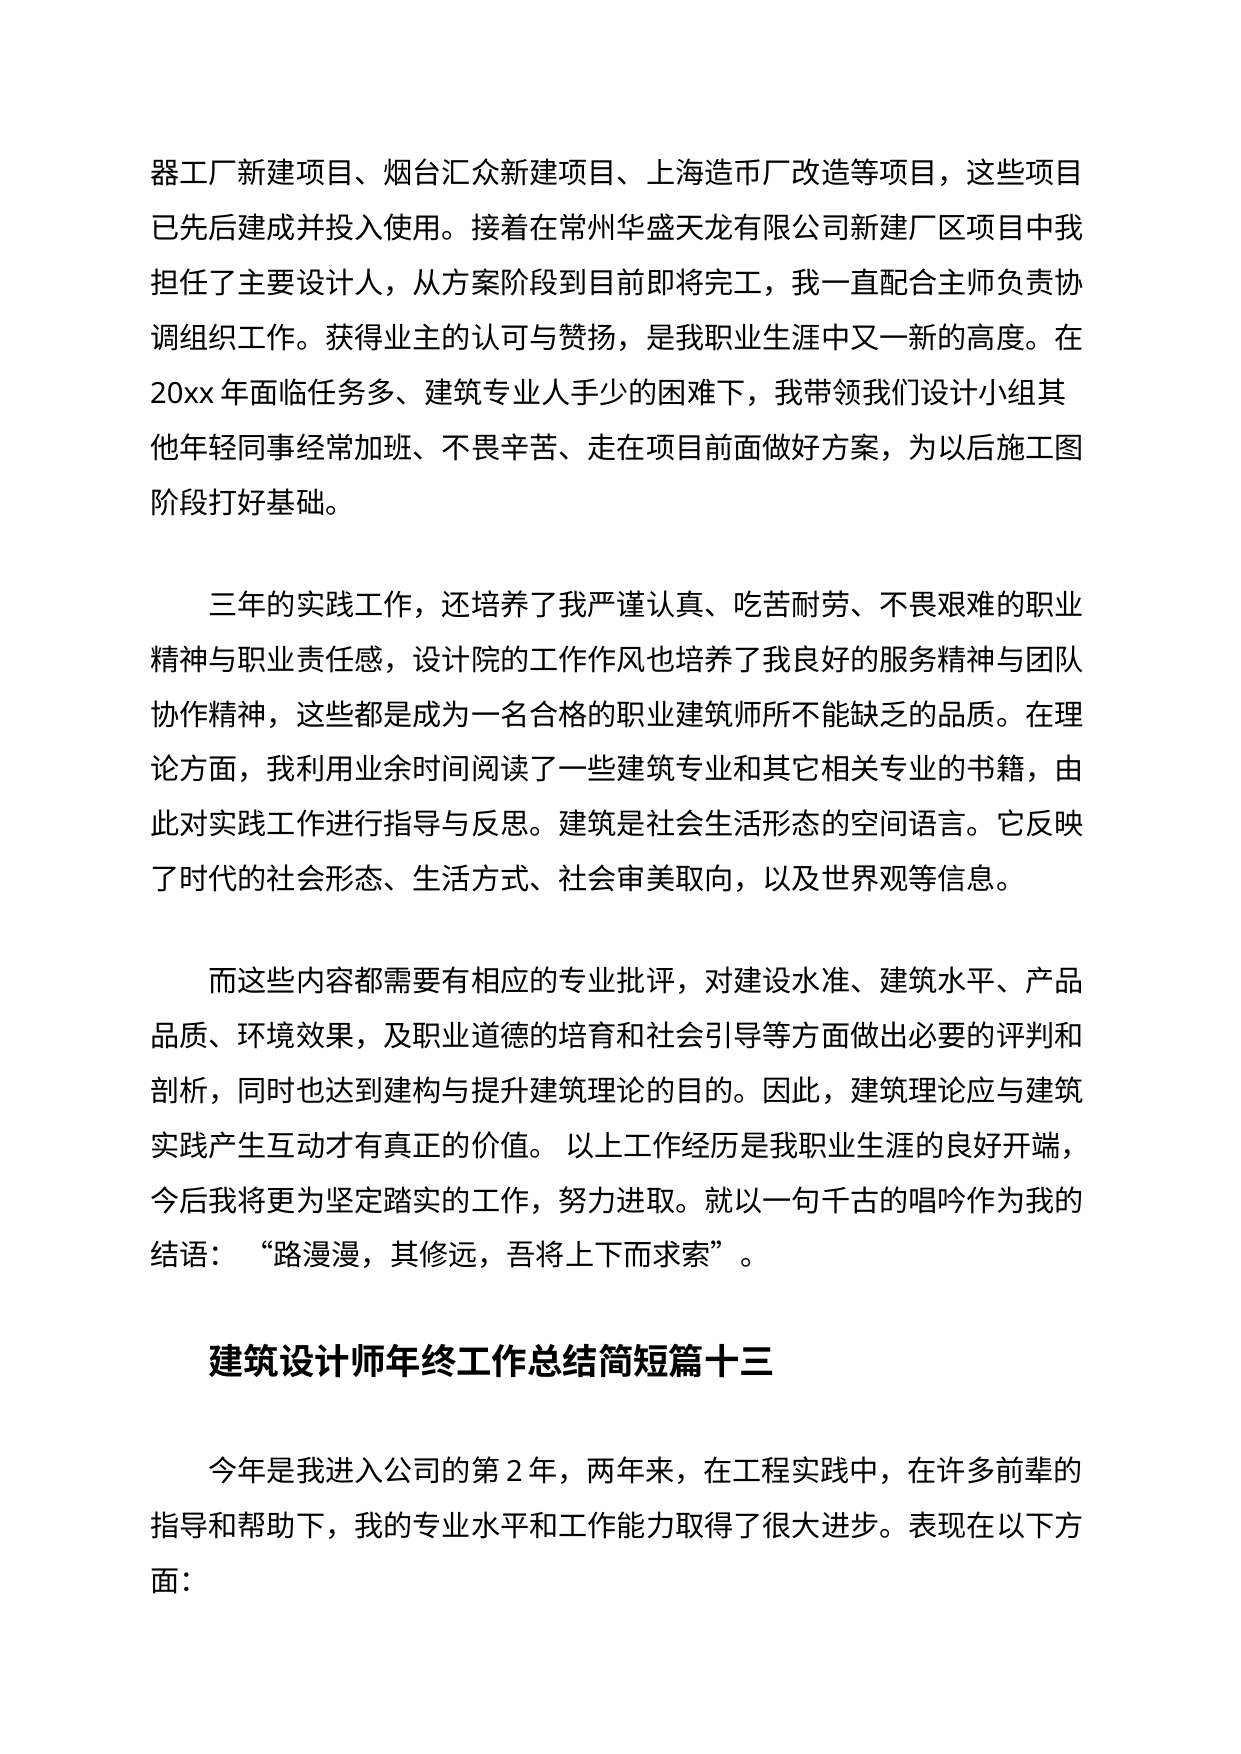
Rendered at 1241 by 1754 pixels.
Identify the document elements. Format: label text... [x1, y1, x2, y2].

text 建筑设计师年终工作总结简短篇十三 [150, 1334, 1090, 1385]
text 而这些内容都需要有相应的专业批评，对建设水准、建筑水平、产品品质、环境效果，及职业道德的培育和社会引导等方面做出必要的评判和剖析，同时也达到建构与提升建筑理论的目的。因此，建筑理论应与建筑实践产生互动才有真正的价值。 以上工作经历是我职业生涯的良好开端，今后我将更为坚定踏实的工作，努力进取。就以一句千古的唱吟作为我的结语： “路漫漫，其修远，吾将上下而求索”。 [150, 957, 1090, 1274]
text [150, 150, 1090, 522]
text 今年是我进入公司的第2年，两年来，在工程实践中，在许多前辈的指导和帮助下，我的专业水平和工作能力取得了很大进步。表现在以下方面： [150, 1447, 1090, 1599]
text 三年的实践工作，还培养了我严谨认真、吃苦耐劳、不畏艰难的职业精神与职业责任感，设计院的工作作风也培养了我良好的服务精神与团队协作精神，这些都是成为一名合格的职业建筑师所不能缺乏的品质。在理论方面，我利用业余时间阅读了一些建筑专业和其它相关专业的书籍，由此对实践工作进行指导与反思。建筑是社会生活形态的空间语言。它反映了时代的社会形态、生活方式、社会审美取向，以及世界观等信息。 [150, 581, 1090, 898]
